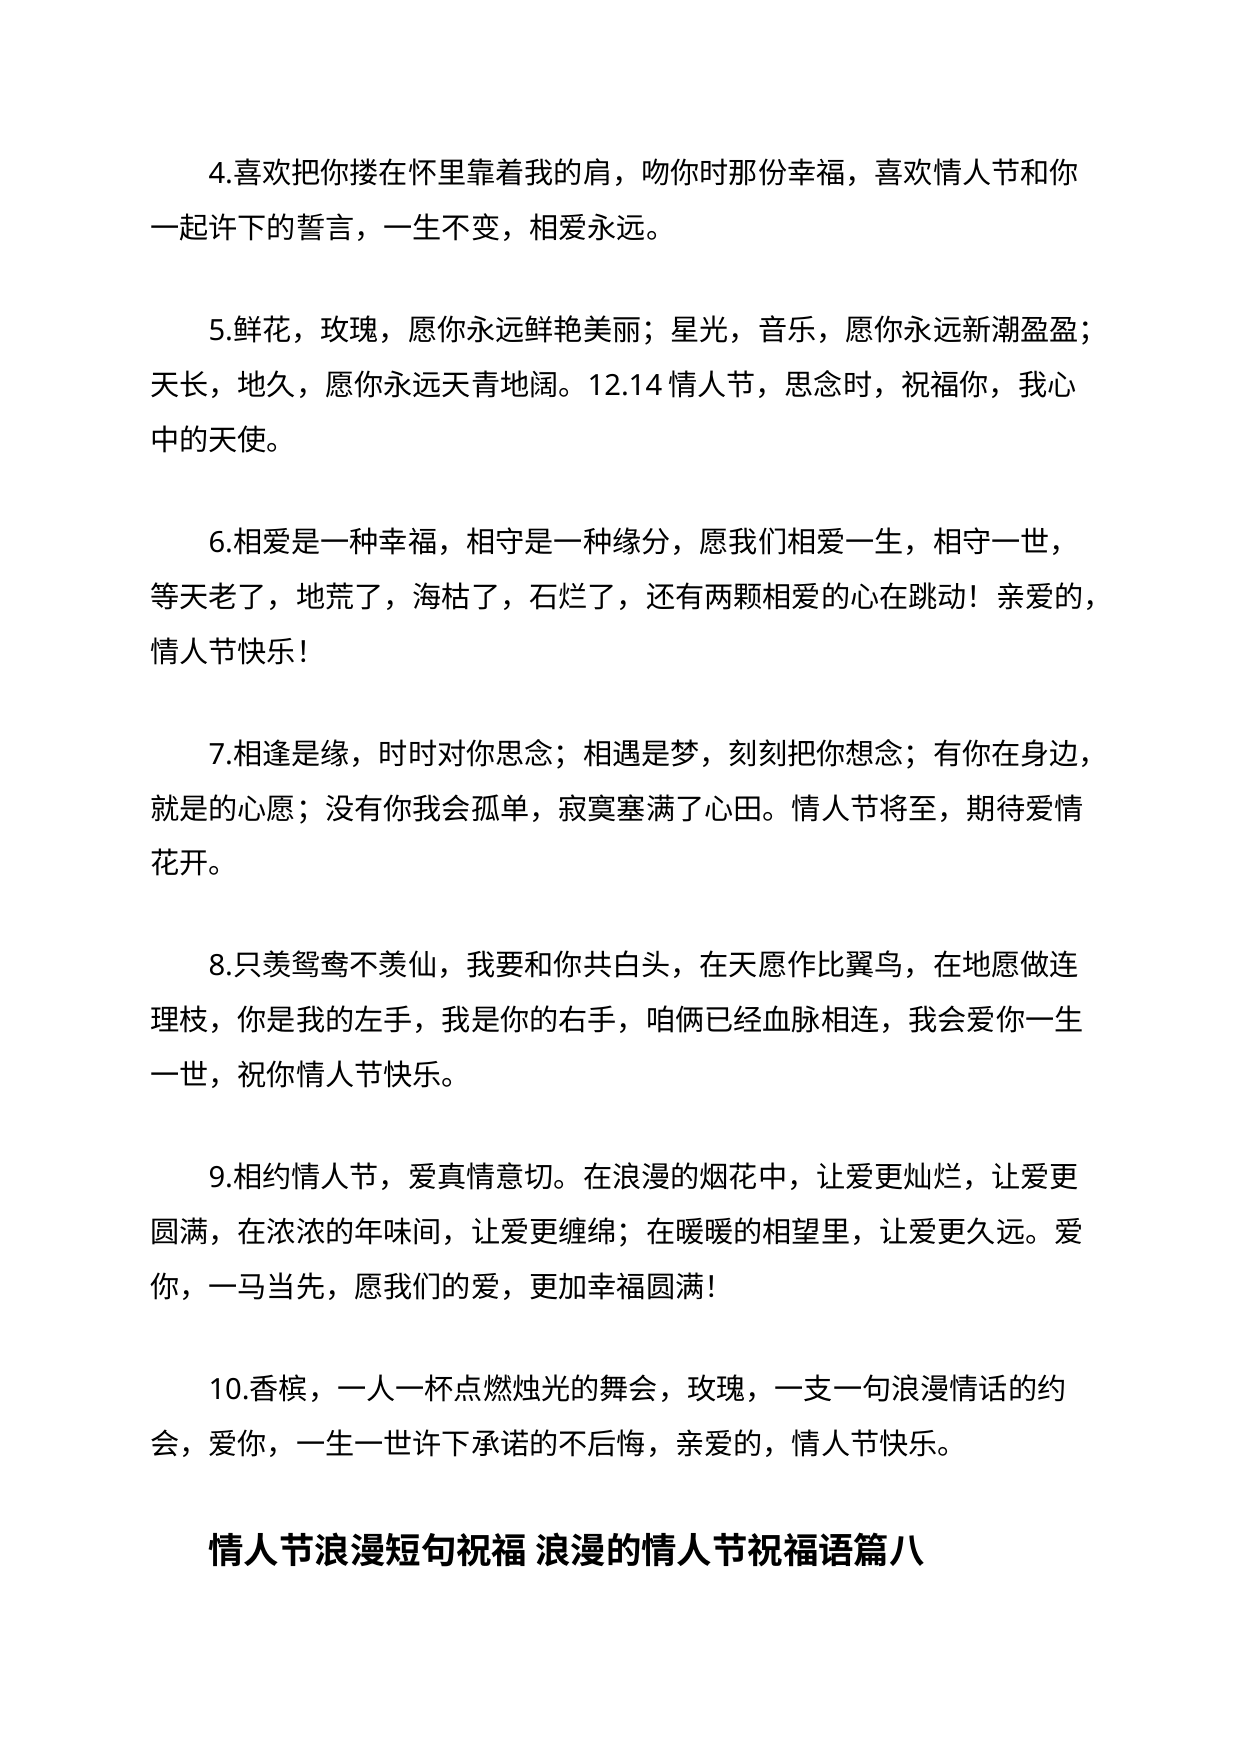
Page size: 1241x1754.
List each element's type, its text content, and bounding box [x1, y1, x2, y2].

text 5.鲜花，玫瑰，愿你永远鲜艳美丽；星光，音乐，愿你永远新潮盈盈；天长，地久，愿你永远天青地阔。12.14情人节，思念时，祝福你，我心中的天使。 [150, 307, 1090, 459]
text 8.只羡鸳鸯不羡仙，我要和你共白头，在天愿作比翼鸟，在地愿做连理枝，你是我的左手，我是你的右手，咱俩已经血脉相连，我会爱你一生一世，祝你情人节快乐。 [150, 942, 1090, 1094]
text 7.相逢是缘，时时对你思念；相遇是梦，刻刻把你想念；有你在身边，就是的心愿；没有你我会孤单，寂寞塞满了心田。情人节将至，期待爱情花开。 [150, 730, 1090, 882]
text 10.香槟，一人一杯点燃烛光的舞会，玫瑰，一支一句浪漫情话的约会，爱你，一生一世许下承诺的不后悔，亲爱的，情人节快乐。 [150, 1365, 1090, 1462]
text 情人节浪漫短句祝福 浪漫的情人节祝福语篇八 [150, 1522, 1090, 1573]
text 4.喜欢把你搂在怀里靠着我的肩，吻你时那份幸福，喜欢情人节和你一起许下的誓言，一生不变，相爱永远。 [150, 150, 1090, 247]
text 6.相爱是一种幸福，相守是一种缘分，愿我们相爱一生，相守一世，等天老了，地荒了，海枯了，石烂了，还有两颗相爱的心在跳动！亲爱的，情人节快乐！ [150, 518, 1090, 671]
text 9.相约情人节，爱真情意切。在浪漫的烟花中，让爱更灿烂，让爱更圆满，在浓浓的年味间，让爱更缠绵；在暖暖的相望里，让爱更久远。爱你，一马当先，愿我们的爱，更加幸福圆满！ [150, 1153, 1090, 1306]
